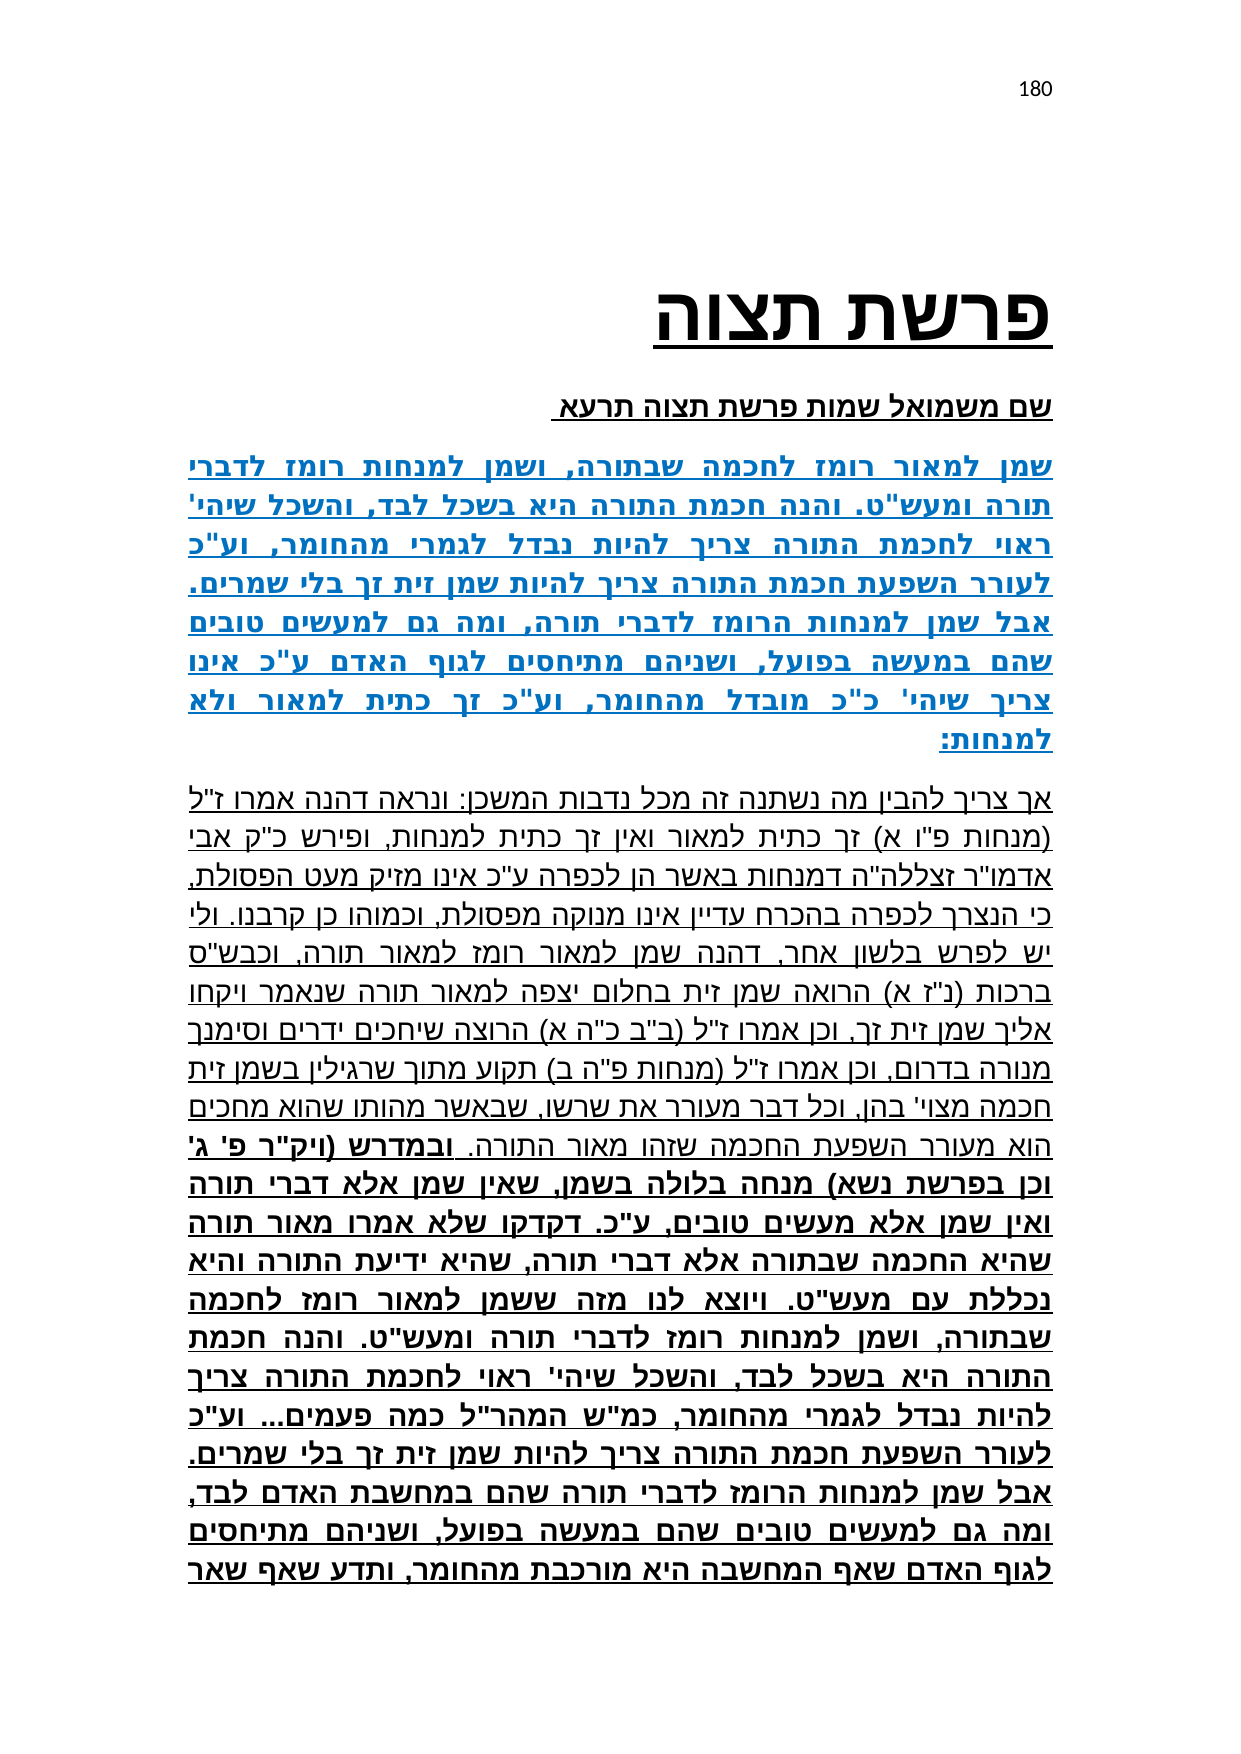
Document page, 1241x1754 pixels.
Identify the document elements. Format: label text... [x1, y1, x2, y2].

text פרשת תצוה [187, 270, 1053, 356]
text שמן למאור רומז לחכמה שבתורה, ושמן למנחות רומז לדברי תורה ומעש"ט. והנה חכמת התורה היא בשכל לבד, והשכל שיהי' ראוי לחכמת התורה צריך להיות נבדל לגמרי מהחומר, וע"כ לעורר השפעת חכמת התורה צריך להיות שמן זית זך בלי שמרים. אבל שמן למנחות הרומז לדברי תורה, ומה גם למעשים טובים שהם במעשה בפועל, ושניהם מתיחסים לגוף האדם ע"כ אינו צריך שיהי' כ"כ מובדל מהחומר, וע"כ זך כתית למאור ולא למנחות: [187, 674, 1053, 712]
text שמן למאור רומז לחכמה שבתורה, ושמן למנחות רומז לדברי תורה ומעש"ט. והנה חכמת התורה היא בשכל לבד, והשכל שיהי' ראוי לחכמת התורה צריך להיות נבדל לגמרי מהחומר, וע"כ לעורר השפעת חכמת התורה צריך להיות שמן זית זך בלי שמרים. אבל שמן למנחות הרומז לדברי תורה, ומה גם למעשים טובים שהם במעשה בפועל, ושניהם מתיחסים לגוף האדם ע"כ אינו צריך שיהי' כ"כ מובדל מהחומר, וע"כ זך כתית למאור ולא למנחות: [187, 449, 1053, 517]
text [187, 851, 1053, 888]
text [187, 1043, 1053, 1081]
text שם משמואל שמות פרשת תצוה תרעא [187, 390, 1053, 423]
text שמן למאור רומז לחכמה שבתורה, ושמן למנחות רומז לדברי תורה ומעש"ט. והנה חכמת התורה היא בשכל לבד, והשכל שיהי' ראוי לחכמת התורה צריך להיות נבדל לגמרי מהחומר, וע"כ לעורר השפעת חכמת התורה צריך להיות שמן זית זך בלי שמרים. אבל שמן למנחות הרומז לדברי תורה, ומה גם למעשים טובים שהם במעשה בפועל, ושניהם מתיחסים לגוף האדם ע"כ אינו צריך שיהי' כ"כ מובדל מהחומר, וע"כ זך כתית למאור ולא למנחות: [187, 518, 1053, 595]
text שמן למאור רומז לחכמה שבתורה, ושמן למנחות רומז לדברי תורה ומעש"ט. והנה חכמת התורה היא בשכל לבד, והשכל שיהי' ראוי לחכמת התורה צריך להיות נבדל לגמרי מהחומר, וע"כ לעורר השפעת חכמת התורה צריך להיות שמן זית זך בלי שמרים. אבל שמן למנחות הרומז לדברי תורה, ומה גם למעשים טובים שהם במעשה בפועל, ושניהם מתיחסים לגוף האדם ע"כ אינו צריך שיהי' כ"כ מובדל מהחומר, וע"כ זך כתית למאור ולא למנחות: [187, 713, 1053, 756]
text שמן למאור רומז לחכמה שבתורה, ושמן למנחות רומז לדברי תורה ומעש"ט. והנה חכמת התורה היא בשכל לבד, והשכל שיהי' ראוי לחכמת התורה צריך להיות נבדל לגמרי מהחומר, וע"כ לעורר השפעת חכמת התורה צריך להיות שמן זית זך בלי שמרים. אבל שמן למנחות הרומז לדברי תורה, ומה גם למעשים טובים שהם במעשה בפועל, ושניהם מתיחסים לגוף האדם ע"כ אינו צריך שיהי' כ"כ מובדל מהחומר, וע"כ זך כתית למאור ולא למנחות: [187, 596, 1053, 673]
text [187, 1390, 1053, 1582]
